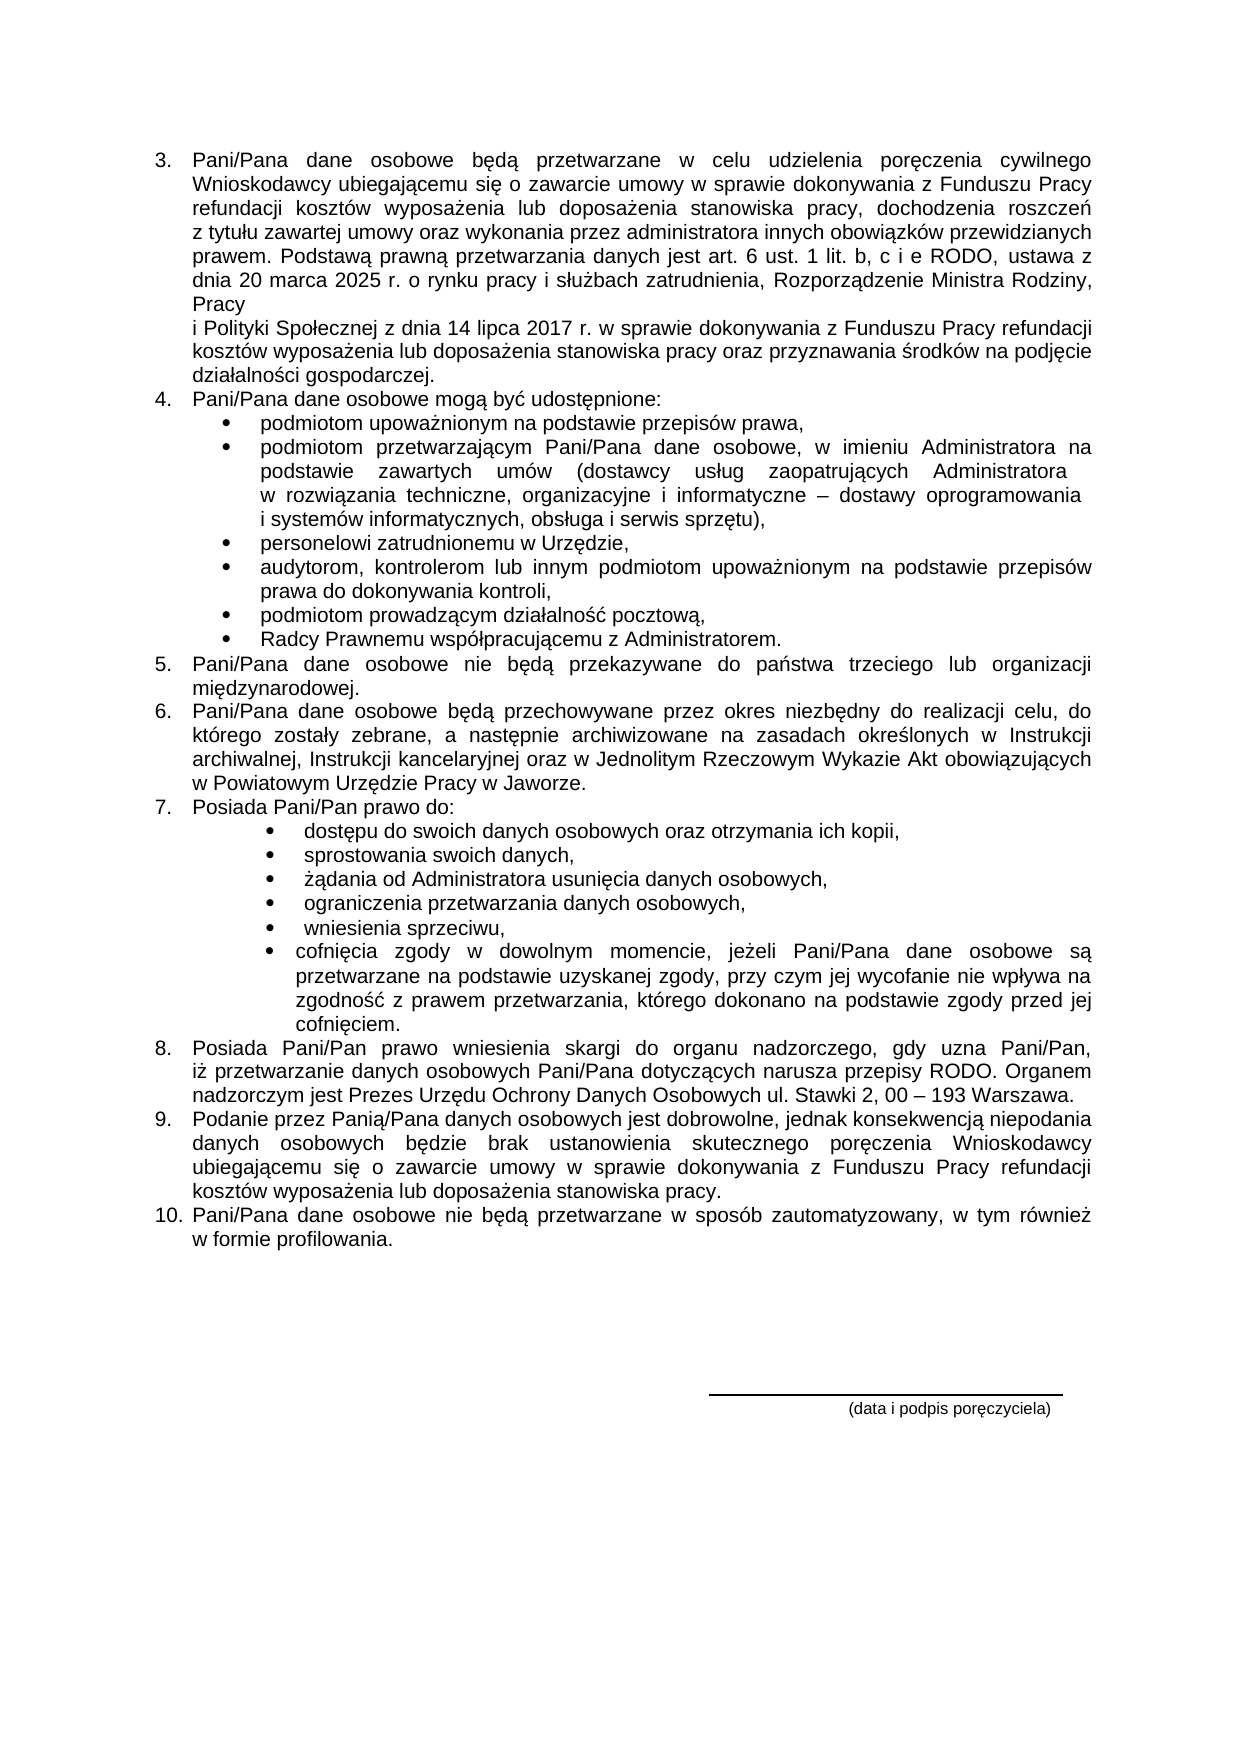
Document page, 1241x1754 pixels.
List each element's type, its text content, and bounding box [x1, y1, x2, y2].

list wniesienia sprzeciwu, [266, 915, 1093, 939]
text (data i podpis poręczyciela) [807, 1399, 1093, 1418]
list audytorom, kontrolerom lub innym podmiotom upoważnionym na podstawie przepisów prawa do dokonywania kontroli, [223, 555, 1093, 603]
list żądania od Administratora usunięcia danych osobowych, [266, 867, 1093, 891]
list personelowi zatrudnionemu w Urzędzie, [223, 531, 1093, 555]
list Pani/Pana dane osobowe mogą być udostępnione: [154, 387, 1093, 411]
list cofnięcia zgody w dowolnym momencie, jeżeli Pani/Pana dane osobowe są przetwarzane na podstawie uzyskanej zgody, przy czym jej wycofanie nie wpływa na zgodność z prawem przetwarzania, którego dokonano na podstawie zgody przed jej cofnięciem. [266, 939, 1093, 1035]
list Pani/Pana dane osobowe nie będą przekazywane do państwa trzeciego lub organizacji międzynarodowej. [154, 651, 1093, 699]
list Pani/Pana dane osobowe będą przechowywane przez okres niezbędny do realizacji celu, do którego zostały zebrane, a następnie archiwizowane na zasadach określonych w Instrukcji archiwalnej, Instrukcji kancelaryjnej oraz w Jednolitym Rzeczowym Wykazie Akt obowiązujących w Powiatowym Urzędzie Pracy w Jaworze. [154, 699, 1093, 795]
list podmiotom przetwarzającym Pani/Pana dane osobowe, w imieniu Administratora na podstawie zawartych umów (dostawcy usług zaopatrujących Administratora w rozwiązania techniczne, organizacyjne i informatyczne – dostawy oprogramowania i systemów informatycznych, obsługa i serwis sprzętu), [223, 435, 1093, 531]
list ograniczenia przetwarzania danych osobowych, [266, 891, 1093, 915]
list podmiotom prowadzącym działalność pocztową, [223, 603, 1093, 627]
list sprostowania swoich danych, [266, 843, 1093, 867]
list podmiotom upoważnionym na podstawie przepisów prawa, [223, 411, 1093, 435]
list Pani/Pana dane osobowe będą przetwarzane w celu udzielenia poręczenia cywilnego Wnioskodawcy ubiegającemu się o zawarcie umowy w sprawie dokonywania z Funduszu Pracy refundacji kosztów wyposażenia lub doposażenia stanowiska pracy, dochodzenia roszczeń z tytułu zawartej umowy oraz wykonania przez administratora innych obowiązków przewidzianych prawem. Podstawą prawną przetwarzania danych jest art. 6 ust. 1 lit. b, c i e RODO, ustawa z dnia 20 marca 2025 r. o rynku pracy i służbach zatrudnienia, Rozporządzenie Ministra Rodziny, Pracy i Polityki Społecznej z dnia 14 lipca 2017 r. w sprawie dokonywania z Funduszu Pracy refundacji kosztów wyposażenia lub doposażenia stanowiska pracy oraz przyznawania środków na podjęcie działalności gospodarczej. [154, 148, 1093, 387]
list Podanie przez Panią/Pana danych osobowych jest dobrowolne, jednak konsekwencją niepodania danych osobowych będzie brak ustanowienia skutecznego poręczenia Wnioskodawcy ubiegającemu się o zawarcie umowy w sprawie dokonywania z Funduszu Pracy refundacji kosztów wyposażenia lub doposażenia stanowiska pracy. [154, 1107, 1093, 1203]
list Posiada Pani/Pan prawo wniesienia skargi do organu nadzorczego, gdy uzna Pani/Pan, iż przetwarzanie danych osobowych Pani/Pana dotyczących narusza przepisy RODO. Organem nadzorczym jest Prezes Urzędu Ochrony Danych Osobowych ul. Stawki 2, 00 – 193 Warszawa. [154, 1035, 1093, 1107]
list dostępu do swoich danych osobowych oraz otrzymania ich kopii, [266, 819, 1093, 843]
list Radcy Prawnemu współpracującemu z Administratorem. [223, 627, 1093, 651]
list Pani/Pana dane osobowe nie będą przetwarzane w sposób zautomatyzowany, w tym również w formie profilowania. [154, 1203, 1093, 1251]
list Posiada Pani/Pan prawo do: [154, 795, 1093, 819]
